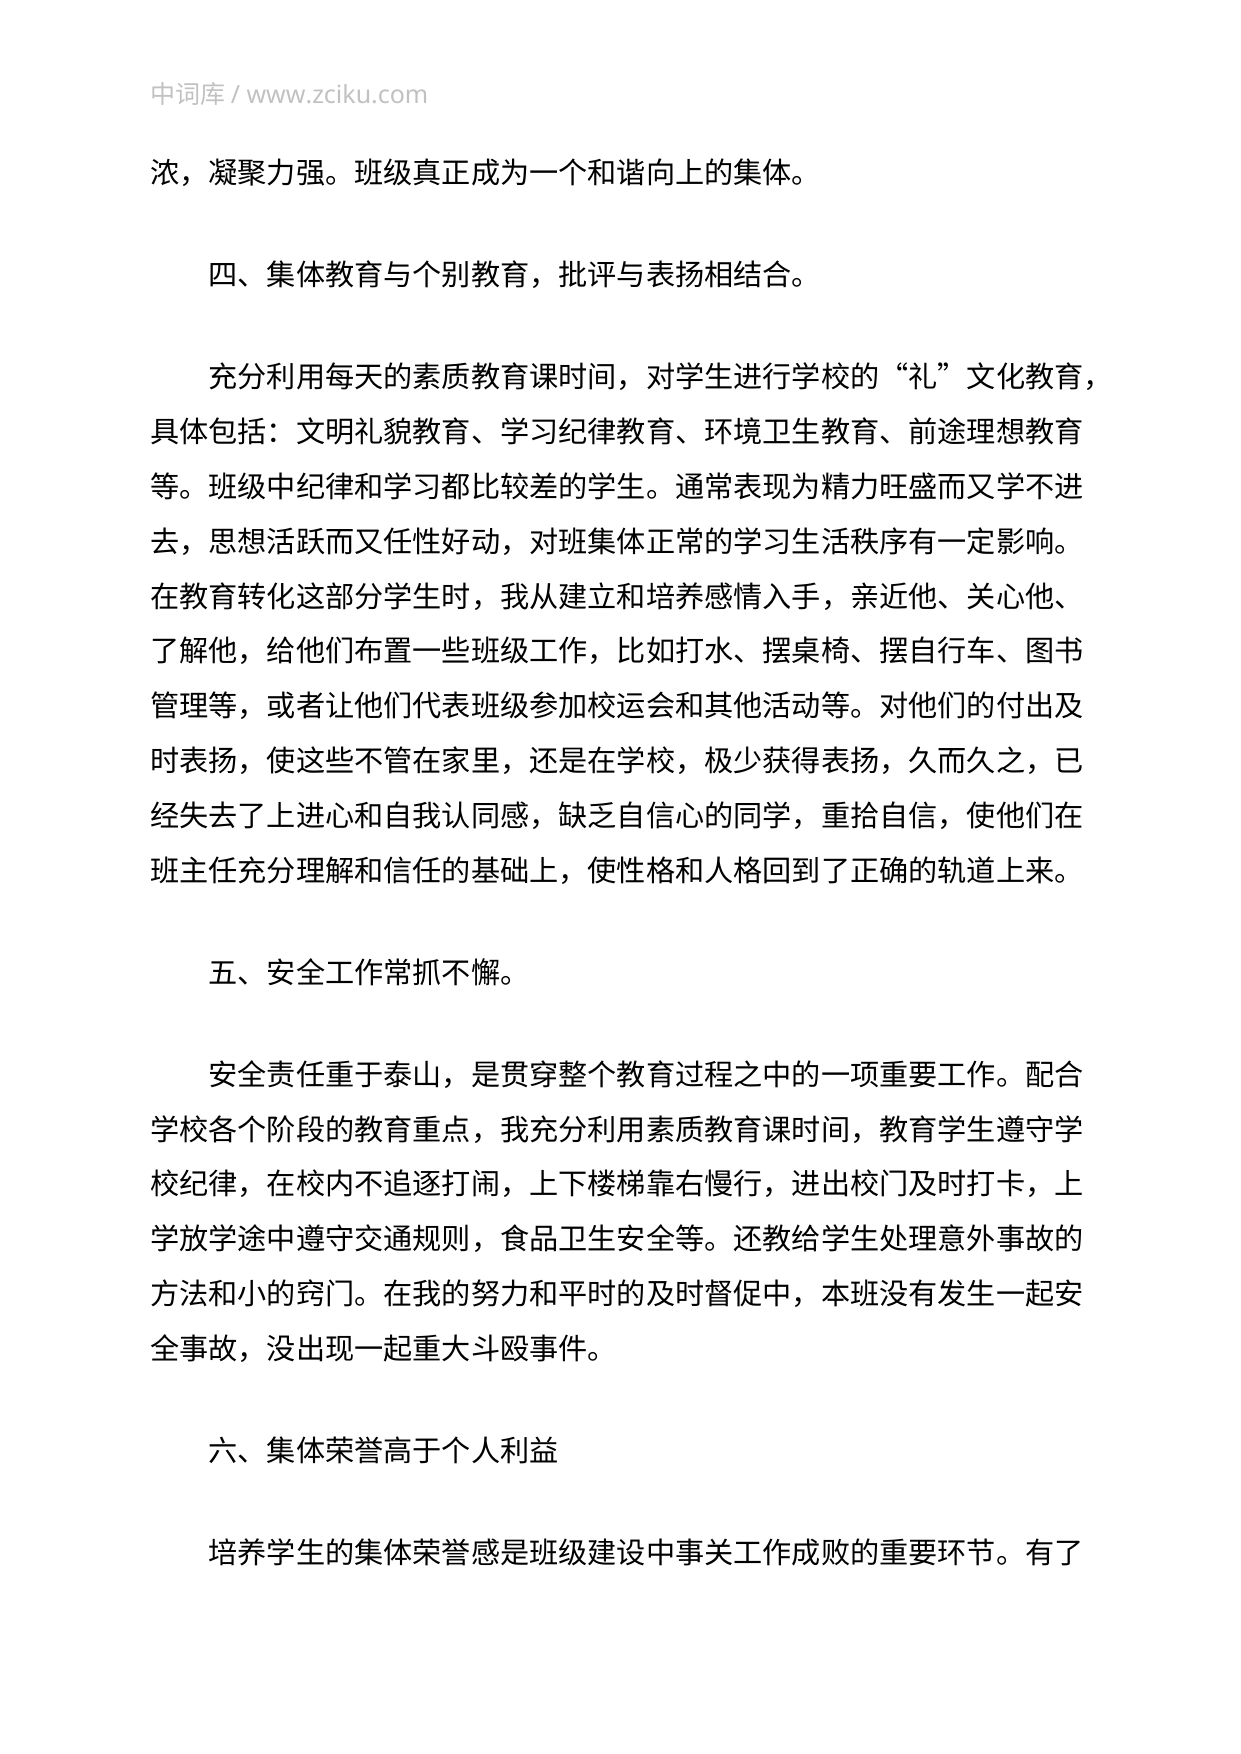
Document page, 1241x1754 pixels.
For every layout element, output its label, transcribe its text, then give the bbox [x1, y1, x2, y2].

text 充分利用每天的素质教育课时间，对学生进行学校的“礼”文化教育，具体包括：文明礼貌教育、学习纪律教育、环境卫生教育、前途理想教育等。班级中纪律和学习都比较差的学生。通常表现为精力旺盛而又学不进去，思想活跃而又任性好动，对班集体正常的学习生活秩序有一定影响。在教育转化这部分学生时，我从建立和培养感情入手，亲近他、关心他、了解他，给他们布置一些班级工作，比如打水、摆桌椅、摆自行车、图书管理等，或者让他们代表班级参加校运会和其他活动等。对他们的付出及时表扬，使这些不管在家里，还是在学校，极少获得表扬，久而久之，已经失去了上进心和自我认同感，缺乏自信心的同学，重拾自信，使他们在班主任充分理解和信任的基础上，使性格和人格回到了正确的轨道上来。 [150, 353, 1090, 890]
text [150, 150, 1090, 192]
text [150, 1529, 1090, 1571]
text 安全责任重于泰山，是贯穿整个教育过程之中的一项重要工作。配合学校各个阶段的教育重点，我充分利用素质教育课时间，教育学生遵守学校纪律，在校内不追逐打闹，上下楼梯靠右慢行，进出校门及时打卡，上学放学途中遵守交通规则，食品卫生安全等。还教给学生处理意外事故的方法和小的窍门。在我的努力和平时的及时督促中，本班没有发生一起安全事故，没出现一起重大斗殴事件。 [150, 1051, 1090, 1368]
text 五、安全工作常抓不懈。 [150, 949, 1090, 992]
text 四、集体教育与个别教育，批评与表扬相结合。 [150, 252, 1090, 294]
text 六、集体荣誉高于个人利益 [150, 1427, 1090, 1470]
